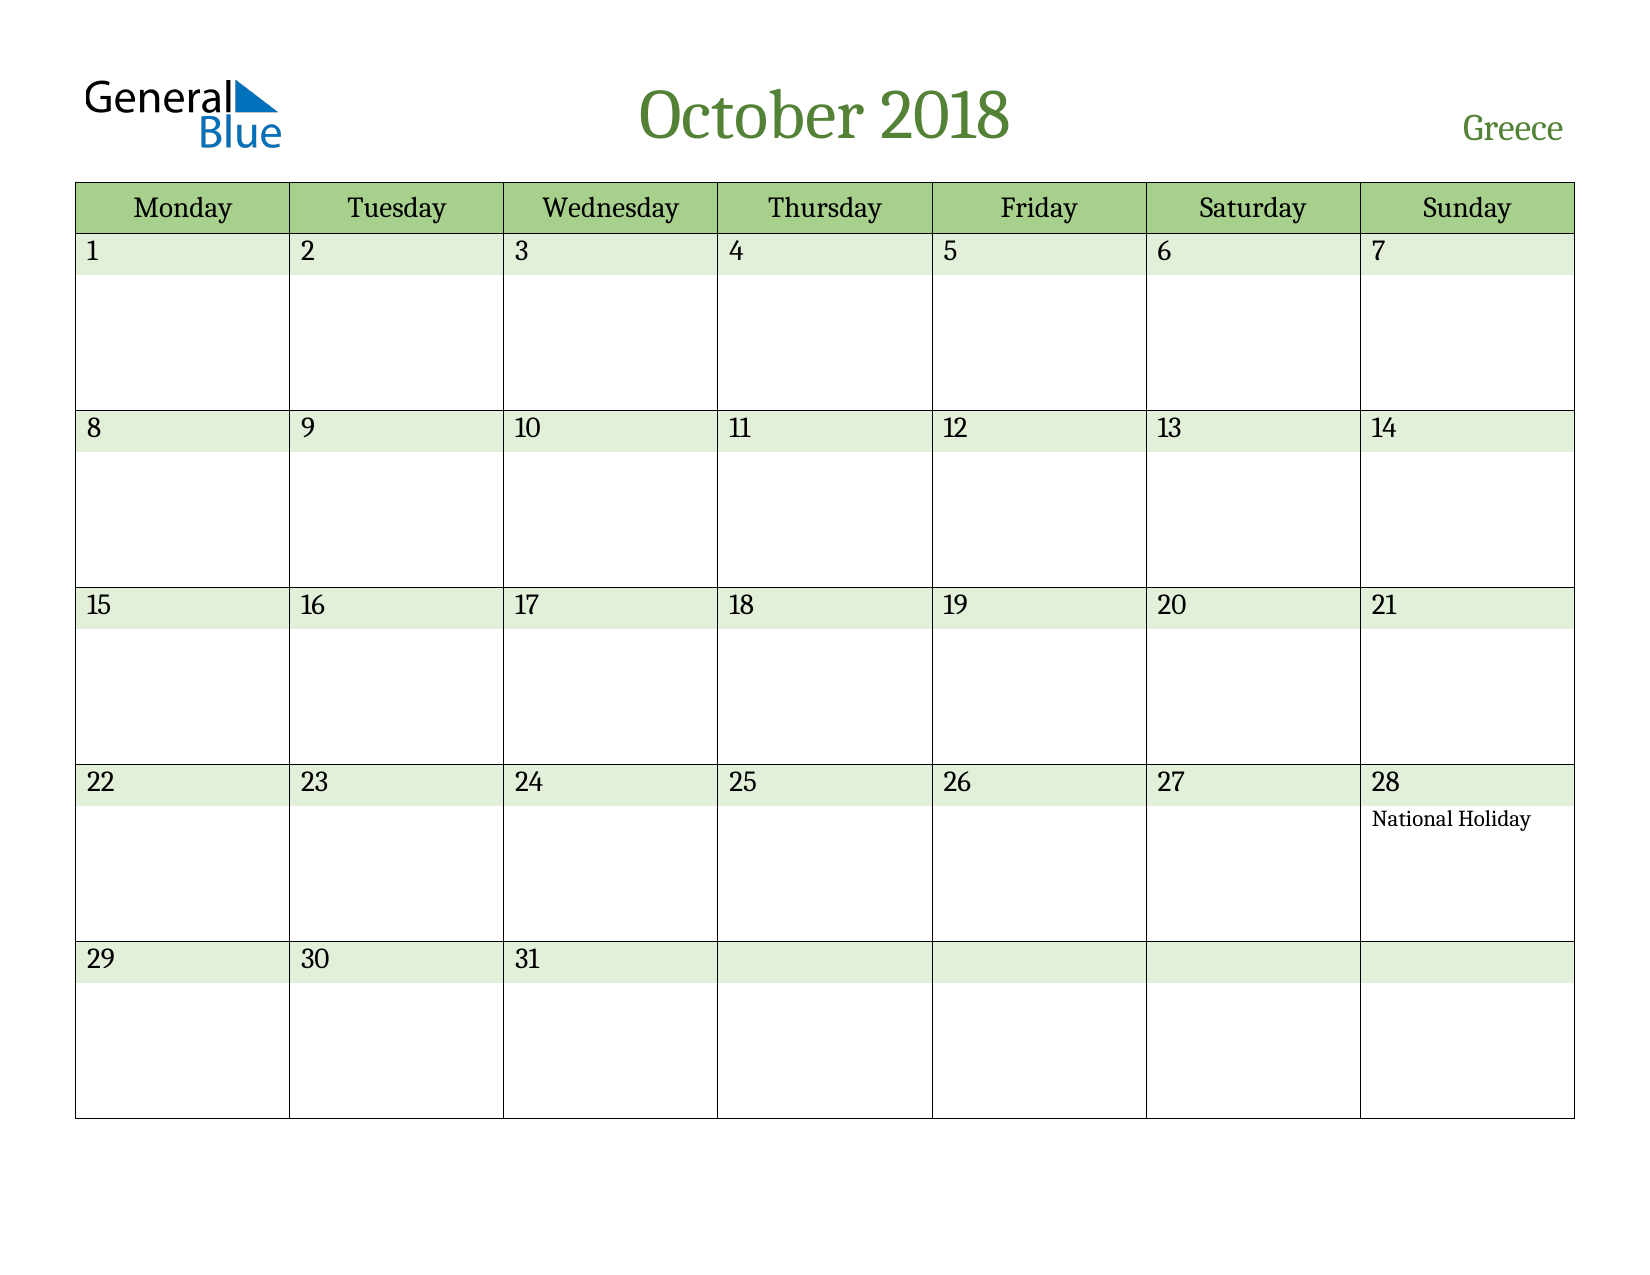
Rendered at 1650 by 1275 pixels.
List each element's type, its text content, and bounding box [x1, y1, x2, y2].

table_cell [1361, 983, 1574, 1118]
table_cell 19 [933, 588, 1146, 629]
table_cell [504, 275, 717, 410]
table_cell [718, 806, 932, 941]
table_cell 24 [504, 765, 717, 806]
table_cell [718, 942, 932, 983]
table_cell [1361, 275, 1574, 410]
table_cell 31 [504, 942, 717, 983]
table_cell [290, 275, 503, 410]
table_cell [718, 983, 932, 1118]
table_cell [1361, 942, 1574, 983]
table_cell 2 [290, 234, 503, 275]
table_cell [933, 983, 1146, 1118]
table_cell [76, 452, 289, 587]
table_cell 12 [933, 411, 1146, 452]
table_cell 3 [504, 234, 717, 275]
table_cell [504, 629, 717, 764]
table_cell 21 [1361, 588, 1574, 629]
table_cell [933, 275, 1146, 410]
table_cell 29 [76, 942, 289, 983]
table_header Greece [1146, 75, 1574, 182]
table_cell [290, 629, 503, 764]
table_cell 27 [1147, 765, 1360, 806]
table_cell National Holiday [1361, 806, 1574, 941]
table_cell Tuesday [290, 183, 503, 233]
table_cell 11 [718, 411, 932, 452]
table_cell 15 [76, 588, 289, 629]
table_cell [933, 942, 1146, 983]
table_cell [718, 275, 932, 410]
table_cell [718, 629, 932, 764]
table_header October 2018 [504, 75, 1146, 182]
table_cell [718, 452, 932, 587]
table_cell [76, 275, 289, 410]
table_cell 16 [290, 588, 503, 629]
table_cell [504, 452, 717, 587]
table_cell Sunday [1361, 183, 1574, 233]
table_cell [1147, 452, 1360, 587]
table_cell 18 [718, 588, 932, 629]
table_cell 9 [290, 411, 503, 452]
table_cell 17 [504, 588, 717, 629]
table_cell 7 [1361, 234, 1574, 275]
table_cell 1 [76, 234, 289, 275]
table_cell 6 [1147, 234, 1360, 275]
table_cell [1147, 983, 1360, 1118]
table_cell [76, 629, 289, 764]
table_cell 13 [1147, 411, 1360, 452]
table_cell [290, 806, 503, 941]
table_cell [290, 983, 503, 1118]
table_cell Monday [76, 183, 289, 233]
table_cell 5 [933, 234, 1146, 275]
table_cell 4 [718, 234, 932, 275]
table_cell [1147, 629, 1360, 764]
table_cell Wednesday [504, 183, 717, 233]
table_cell 8 [76, 411, 289, 452]
table_cell 25 [718, 765, 932, 806]
table_cell [1361, 629, 1574, 764]
table_cell Friday [933, 183, 1146, 233]
table_cell Saturday [1147, 183, 1360, 233]
table_cell [76, 983, 289, 1118]
table_cell [1147, 942, 1360, 983]
table_cell 26 [933, 765, 1146, 806]
table_cell 22 [76, 765, 289, 806]
table_header [76, 75, 503, 182]
table_cell Thursday [718, 183, 932, 233]
table_cell [504, 806, 717, 941]
table_cell 30 [290, 942, 503, 983]
table_cell [933, 452, 1146, 587]
picture [86, 80, 281, 148]
table_cell 10 [504, 411, 717, 452]
table_cell 23 [290, 765, 503, 806]
table_cell [504, 983, 717, 1118]
table_cell [290, 452, 503, 587]
table_cell [933, 629, 1146, 764]
table_cell 28 [1361, 765, 1574, 806]
table_cell [1147, 806, 1360, 941]
table_cell [1361, 452, 1574, 587]
table_cell [1147, 275, 1360, 410]
table_cell 14 [1361, 411, 1574, 452]
table_cell [933, 806, 1146, 941]
table_cell [76, 806, 289, 941]
table_cell 20 [1147, 588, 1360, 629]
